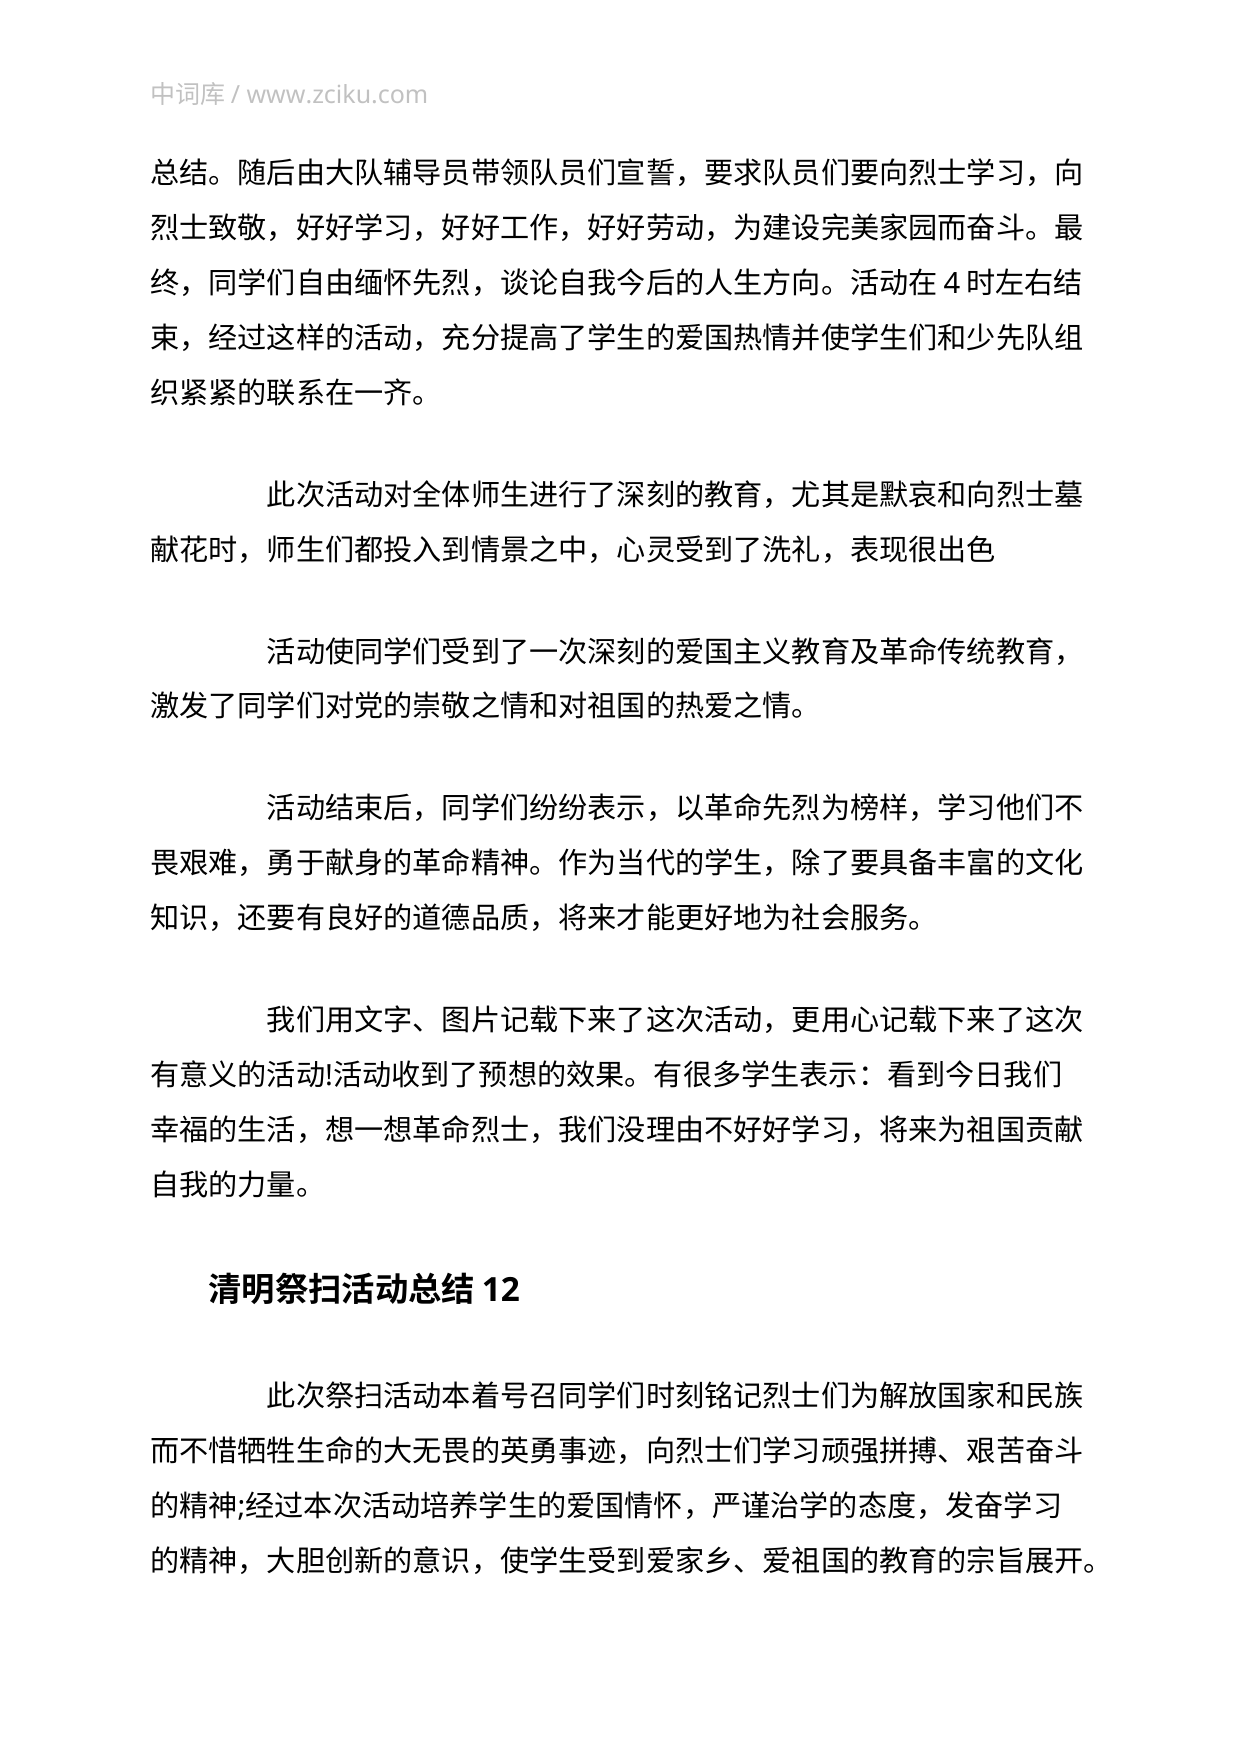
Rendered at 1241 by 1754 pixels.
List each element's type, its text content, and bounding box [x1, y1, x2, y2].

text 清明祭扫活动总结12 [150, 1263, 1090, 1311]
text 活动结束后，同学们纷纷表示，以革命先烈为榜样，学习他们不畏艰难，勇于献身的革命精神。作为当代的学生，除了要具备丰富的文化知识，还要有良好的道德品质，将来才能更好地为社会服务。 [150, 785, 1090, 937]
text 此次活动对全体师生进行了深刻的教育，尤其是默哀和向烈士墓献花时，师生们都投入到情景之中，心灵受到了洗礼，表现很出色 [150, 471, 1090, 569]
text 我们用文字、图片记载下来了这次活动，更用心记载下来了这次有意义的活动!活动收到了预想的效果。有很多学生表示：看到今日我们幸福的生活，想一想革命烈士，我们没理由不好好学习，将来为祖国贡献自我的力量。 [150, 996, 1090, 1203]
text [150, 150, 1090, 412]
text 活动使同学们受到了一次深刻的爱国主义教育及革命传统教育，激发了同学们对党的崇敬之情和对祖国的热爱之情。 [150, 628, 1090, 725]
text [150, 1373, 1090, 1580]
